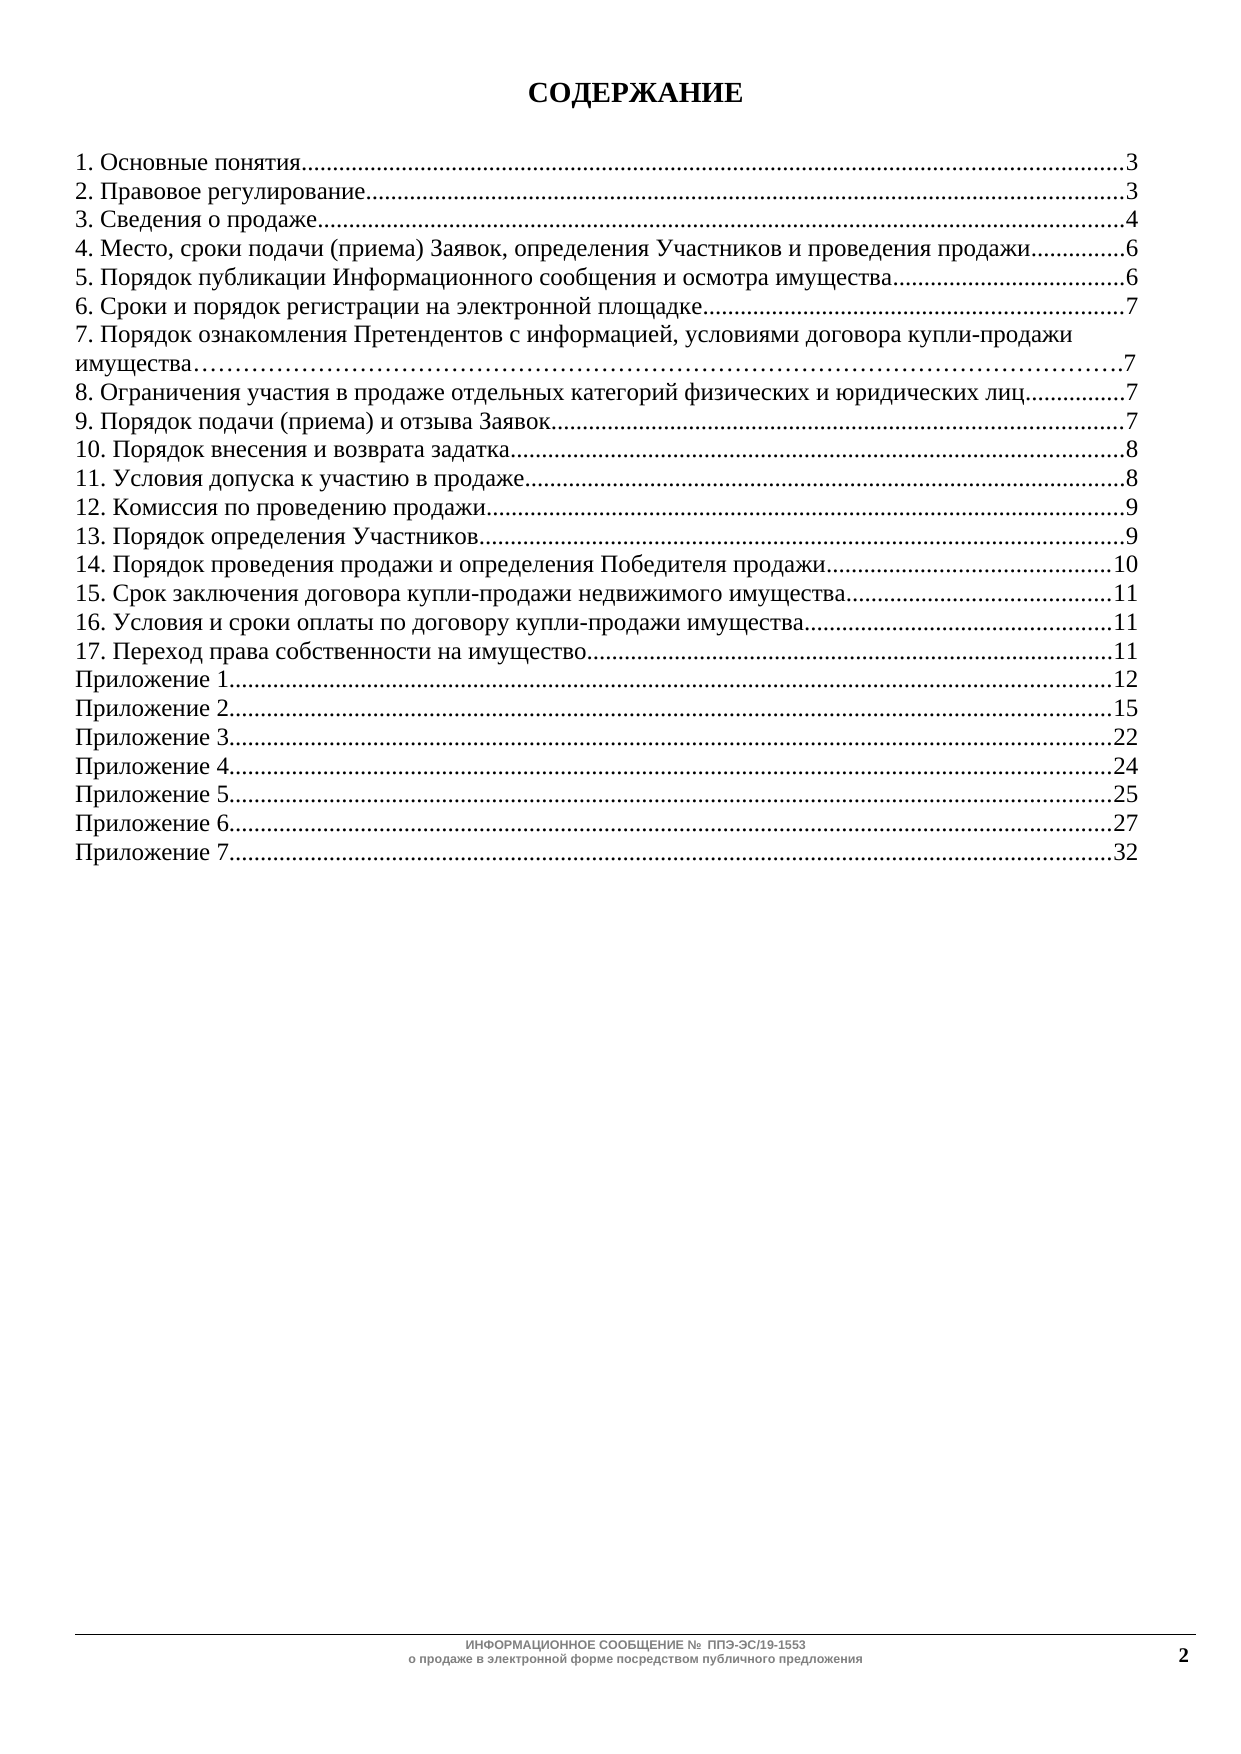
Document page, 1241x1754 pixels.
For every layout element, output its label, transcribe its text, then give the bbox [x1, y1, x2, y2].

text 10. Порядок внесения и возврата задатка 8 [75, 434, 1204, 463]
text 2. Правовое регулирование 3 [75, 176, 1204, 204]
text 1. Основные понятия 3 [75, 147, 1204, 176]
text 17. Переход права собственности на имущество 11 [75, 636, 1204, 664]
text 8. Ограничения участия в продаже отдельных категорий физических и юридических лиц 7 [75, 377, 1204, 406]
text 5. Порядок публикации Информационного сообщения и осмотра имущества 6 [75, 262, 1204, 291]
text 7. Порядок ознакомления Претендентов с информацией, условиями договора купли-продажи имущества………………………………………………………………………………………………….7 [75, 319, 1204, 377]
text СОДЕРЖАНИЕ [75, 75, 1196, 108]
text Приложение 5 25 [75, 779, 1204, 808]
text 9. Порядок подачи (приема) и отзыва Заявок 7 [75, 406, 1204, 434]
text 3. Сведения о продаже 4 [75, 204, 1204, 233]
text Приложение 2 15 [75, 693, 1204, 722]
text 12. Комиссия по проведению продажи 9 [75, 492, 1204, 521]
text Приложение 3 22 [75, 722, 1204, 751]
text Приложение 4 24 [75, 751, 1204, 779]
text 6. Сроки и порядок регистрации на электронной площадке 7 [75, 291, 1204, 319]
text 4. Место, сроки подачи (приема) Заявок, определения Участников и проведения продажи 6 [75, 233, 1204, 262]
text 15. Срок заключения договора купли-продажи недвижимого имущества 11 [75, 578, 1204, 607]
text Приложение 1 12 [75, 664, 1204, 693]
text 16. Условия и сроки оплаты по договору купли-продажи имущества 11 [75, 607, 1204, 636]
text 13. Порядок определения Участников 9 [75, 521, 1204, 549]
text Приложение 7 32 [75, 837, 1204, 866]
text 14. Порядок проведения продажи и определения Победителя продажи 10 [75, 549, 1204, 578]
text 11. Условия допуска к участию в продаже 8 [75, 463, 1204, 492]
text Приложение 6 27 [75, 808, 1204, 837]
